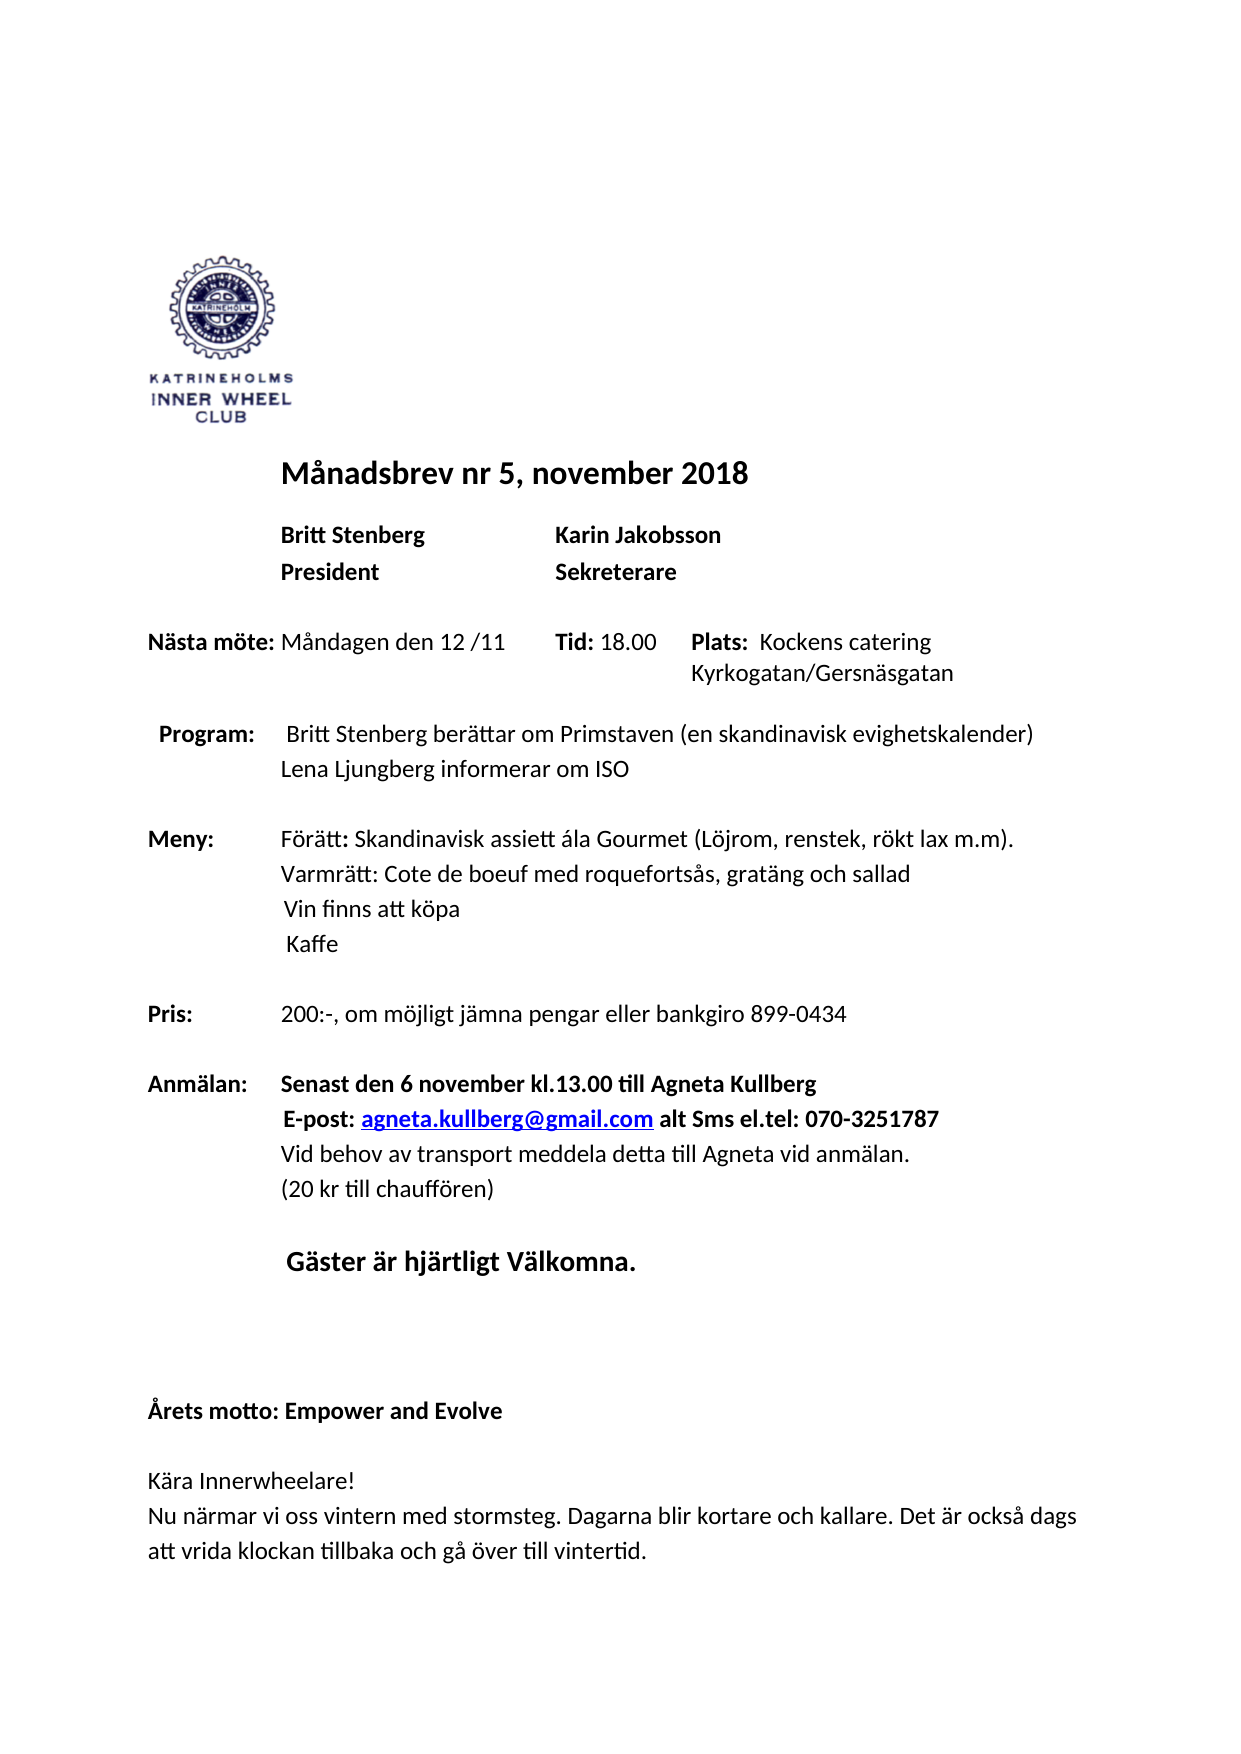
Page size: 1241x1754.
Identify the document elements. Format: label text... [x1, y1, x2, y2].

text Varmrätt: Cote de boeuf med roquefortsås, gratäng och sallad [148, 858, 1093, 888]
text (20 kr till chauffören) [148, 1173, 1093, 1203]
text Vid behov av transport meddela detta till Agneta vid anmälan. [148, 1138, 1093, 1168]
text Meny: Förätt: Skandinavisk assiett ála Gourmet (Löjrom, renstek, rökt lax m.m). [148, 823, 1093, 853]
picture [147, 253, 296, 427]
text Gäster är hjärtligt Välkomna. [148, 1243, 1093, 1278]
text President Sekreterare [148, 556, 1093, 587]
text Nästa möte: Måndagen den 12 /11 Tid: 18.00 Plats: Kockens catering [148, 626, 1093, 657]
text Britt Stenberg Karin Jakobsson [148, 520, 1093, 550]
text Program: Britt Stenberg berättar om Primstaven (en skandinavisk evighetskalender) Lena Ljungberg informerar om ISO [148, 718, 1093, 783]
text Månadsbrev nr 5, november 2018 [148, 452, 1093, 493]
text att vrida klockan tillbaka och gå över till vintertid. [148, 1536, 1093, 1566]
text Nu närmar vi oss vintern med stormsteg. Dagarna blir kortare och kallare. Det är också dags [148, 1501, 1093, 1531]
text Pris: 200:-, om möjligt jämna pengar eller bankgiro 899-0434 [148, 998, 1093, 1028]
text E-post: agneta.kullberg@gmail.com alt Sms el.tel: 070-3251787 [283, 1103, 1093, 1133]
text Vin finns att köpa [148, 893, 1093, 923]
text Anmälan: Senast den 6 november kl.13.00 till Agneta Kullberg [148, 1068, 1093, 1098]
text Kyrkogatan/Gersnäsgatan [148, 657, 1093, 687]
text Kaffe [148, 928, 1093, 958]
text Kära Innerwheelare! [148, 1466, 1093, 1496]
text Årets motto: Empower and Evolve [148, 1396, 1093, 1426]
